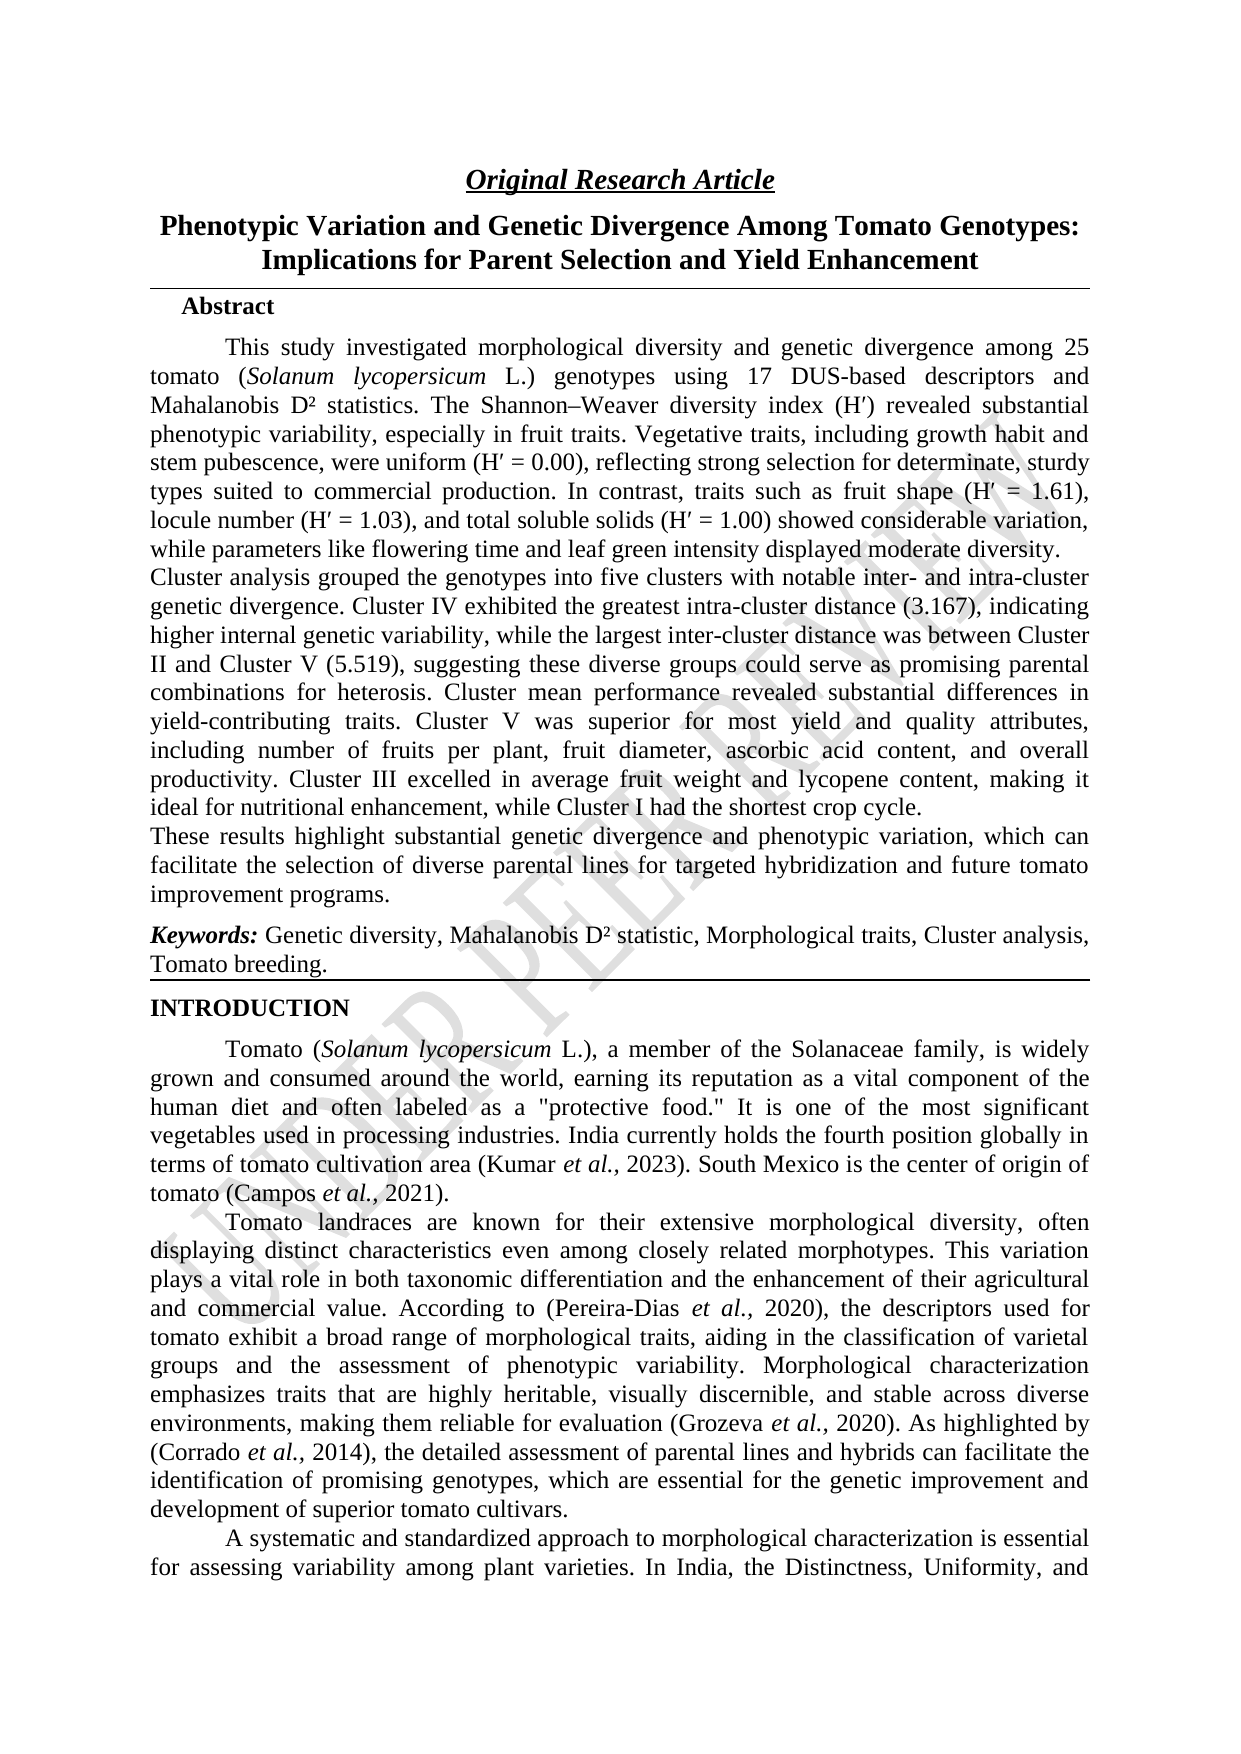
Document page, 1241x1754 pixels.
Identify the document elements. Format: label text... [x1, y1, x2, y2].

text These results highlight substantial genetic divergence and phenotypic variation, which can facilitate the selection of diverse parental lines for targeted hybridization and future tomato improvement programs. [150, 821, 1090, 907]
text Original Research Article [150, 162, 1090, 196]
subtitle INTRODUCTION [150, 993, 1090, 1022]
subtitle Abstract [150, 289, 1090, 320]
text Keywords: Genetic diversity, Mahalanobis D² statistic, Morphological traits, Cluster analysis, Tomato breeding. [150, 920, 1090, 979]
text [150, 1523, 1090, 1581]
text Cluster analysis grouped the genotypes into five clusters with notable inter- and intra-cluster genetic divergence. Cluster IV exhibited the greatest intra-cluster distance (3.167), indicating higher internal genetic variability, while the largest inter-cluster distance was between Cluster II and Cluster V (5.519), suggesting these diverse groups could serve as promising parental combinations for heterosis. Cluster mean performance revealed substantial differences in yield-contributing traits. Cluster V was superior for most yield and quality attributes, including number of fruits per plant, fruit diameter, ascorbic acid content, and overall productivity. Cluster III excelled in average fruit weight and lycopene content, making it ideal for nutritional enhancement, while Cluster I had the shortest crop cycle. [150, 562, 1090, 821]
text Tomato landraces are known for their extensive morphological diversity, often displaying distinct characteristics even among closely related morphotypes. This variation plays a vital role in both taxonomic differentiation and the enhancement of their agricultural and commercial value. According to (Pereira-Dias et al., 2020), the descriptors used for tomato exhibit a broad range of morphological traits, aiding in the classification of varietal groups and the assessment of phenotypic variability. Morphological characterization emphasizes traits that are highly heritable, visually discernible, and stable across diverse environments, making them reliable for evaluation (Grozeva et al., 2020). As highlighted by (Corrado et al., 2014), the detailed assessment of parental lines and hybrids can facilitate the identification of promising genotypes, which are essential for the genetic improvement and development of superior tomato cultivars. [150, 1207, 1090, 1523]
text This study investigated morphological diversity and genetic divergence among 25 tomato (Solanum lycopersicum L.) genotypes using 17 DUS-based descriptors and Mahalanobis D² statistics. The Shannon–Weaver diversity index (H′) revealed substantial phenotypic variability, especially in fruit traits. Vegetative traits, including growth habit and stem pubescence, were uniform (H′ = 0.00), reflecting strong selection for determinate, sturdy types suited to commercial production. In contrast, traits such as fruit shape (H′ = 1.61), locule number (H′ = 1.03), and total soluble solids (H′ = 1.00) showed considerable variation, while parameters like flowering time and leaf green intensity displayed moderate diversity. [150, 332, 1090, 562]
text Phenotypic Variation and Genetic Divergence Among Tomato Genotypes: Implications for Parent Selection and Yield Enhancement [150, 208, 1090, 276]
text Tomato (Solanum lycopersicum L.), a member of the Solanaceae family, is widely grown and consumed around the world, earning its reputation as a vital component of the human diet and often labeled as a "protective food." It is one of the most significant vegetables used in processing industries. India currently holds the fourth position globally in terms of tomato cultivation area (Kumar et al., 2023). South Mexico is the center of origin of tomato (Campos et al., 2021). [150, 1034, 1090, 1207]
